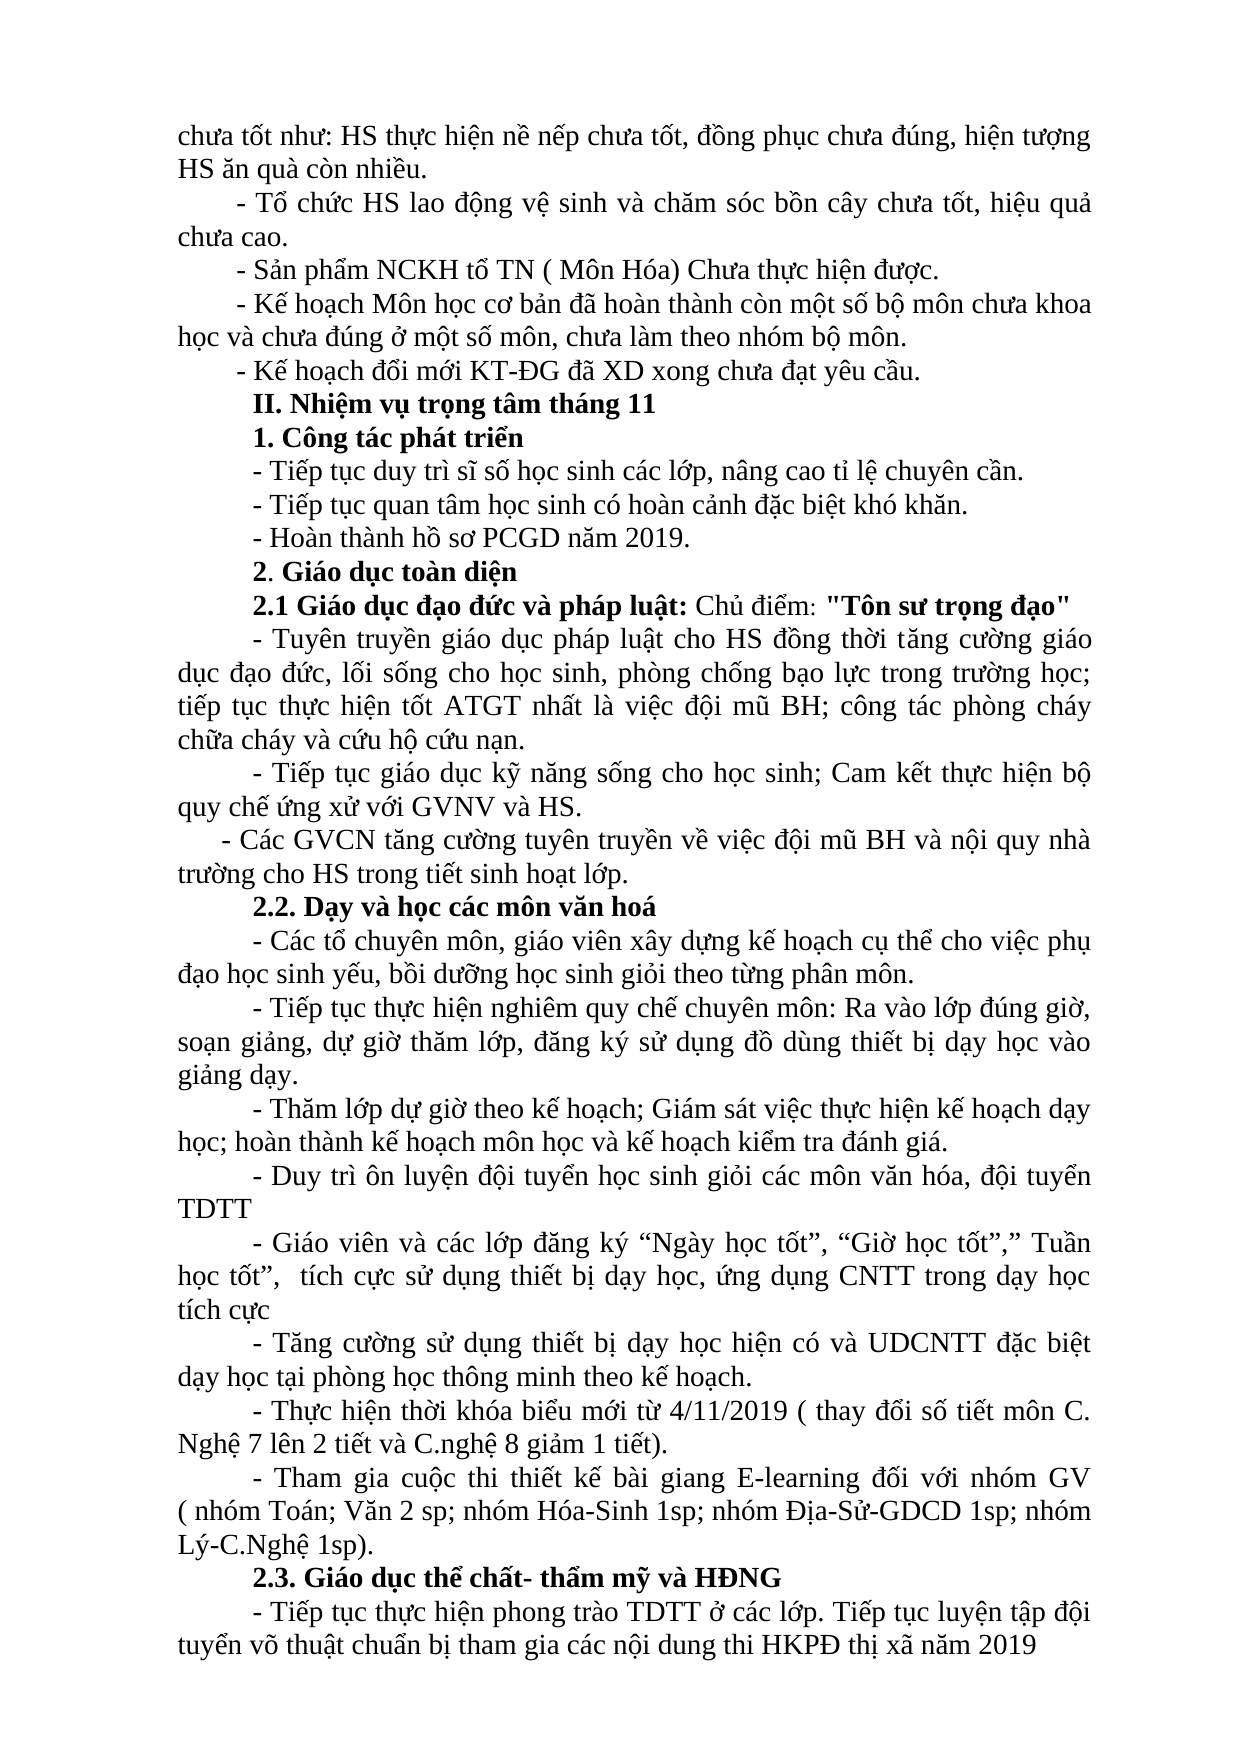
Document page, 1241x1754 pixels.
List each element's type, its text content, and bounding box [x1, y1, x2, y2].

text - Tổ chức HS lao động vệ sinh và chăm sóc bồn cây chưa tốt, hiệu quả chưa cao. [177, 185, 1092, 252]
text - Kế hoạch đổi mới KT-ĐG đã XD xong chưa đạt yêu cầu. [177, 353, 1092, 386]
text - Sản phẩm NCKH tổ TN ( Môn Hóa) Chưa thực hiện được. [177, 252, 1092, 286]
text 2. Giáo dục toàn diện [177, 554, 1092, 588]
text - Tăng cường sử dụng thiết bị dạy học hiện có và UDCNTT đặc biệt dạy học tại phòng học thông minh theo kế hoạch. [177, 1326, 1092, 1393]
text 1. Công tác phát triển [177, 420, 1092, 453]
text - Thăm lớp dự giờ theo kế hoạch; Giám sát việc thực hiện kế hoạch dạy học; hoàn thành kế hoạch môn học và kế hoạch kiểm tra đánh giá. [177, 1091, 1092, 1158]
text - Kế hoạch Môn học cơ bản đã hoàn thành còn một số bộ môn chưa khoa học và chưa đúng ở một số môn, chưa làm theo nhóm bộ môn. [177, 286, 1092, 353]
text - Thực hiện thời khóa biểu mới từ 4/11/2019 ( thay đổi số tiết môn C. Nghệ 7 lên 2 tiết và C.nghệ 8 giảm 1 tiết). [177, 1393, 1092, 1460]
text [177, 118, 1092, 185]
text - Tham gia cuộc thi thiết kế bài giang E-learning đối với nhóm GV ( nhóm Toán; Văn 2 sp; nhóm Hóa-Sinh 1sp; nhóm Địa-Sử-GDCD 1sp; nhóm Lý-C.Nghệ 1sp). [177, 1460, 1092, 1560]
text - Các GVCN tăng cường tuyên truyền về việc đội mũ BH và nội quy nhà trường cho HS trong tiết sinh hoạt lớp. [177, 822, 1092, 889]
text - Tiếp tục giáo dục kỹ năng sống cho học sinh; Cam kết thực hiện bộ quy chế ứng xử với GVNV và HS. [177, 755, 1092, 822]
text - Các tổ chuyên môn, giáo viên xây dựng kế hoạch cụ thể cho việc phụ đạo học sinh yếu, bồi dưỡng học sinh giỏi theo từng phân môn. [177, 923, 1092, 990]
text - Tiếp tục duy trì sĩ số học sinh các lớp, nâng cao tỉ lệ chuyên cần. [177, 453, 1092, 487]
text - Giáo viên và các lớp đăng ký “Ngày học tốt”, “Giờ học tốt”,” Tuần học tốt”, tích cực sử dụng thiết bị dạy học, ứng dụng CNTT trong dạy học tích cực [177, 1225, 1092, 1326]
text - Hoàn thành hồ sơ PCGD năm 2019. [177, 521, 1092, 554]
text - Tiếp tục thực hiện nghiêm quy chế chuyên môn: Ra vào lớp đúng giờ, soạn giảng, dự giờ thăm lớp, đăng ký sử dụng đồ dùng thiết bị dạy học vào giảng dạy. [177, 990, 1092, 1091]
text II. Nhiệm vụ trọng tâm tháng 11 [177, 386, 1092, 420]
text - Tiếp tục quan tâm học sinh có hoàn cảnh đặc biệt khó khăn. [177, 487, 1092, 521]
text - Duy trì ôn luyện đội tuyển học sinh giỏi các môn văn hóa, đội tuyển TDTT [177, 1158, 1092, 1225]
text 2.1 Giáo dục đạo đức và pháp luật: Chủ điểm: "Tôn sư trọng đạo" [177, 588, 1092, 621]
text - Tiếp tục thực hiện phong trào TDTT ở các lớp. Tiếp tục luyện tập đội tuyển võ thuật chuẩn bị tham gia các nội dung thi HKPĐ thị xã năm 2019 [177, 1594, 1092, 1661]
text 2.3. Giáo dục thể chất- thẩm mỹ và HĐNG [177, 1560, 1092, 1594]
text - Tuyên truyền giáo dục pháp luật cho HS đồng thời tăng cường giáo dục đạo đức, lối sống cho học sinh, phòng chống bạo lực trong trường học; tiếp tục thực hiện tốt ATGT nhất là việc đội mũ BH; công tác phòng cháy chữa cháy và cứu hộ cứu nạn. [177, 621, 1092, 755]
text 2.2. Dạy và học các môn văn hoá [177, 889, 1092, 923]
